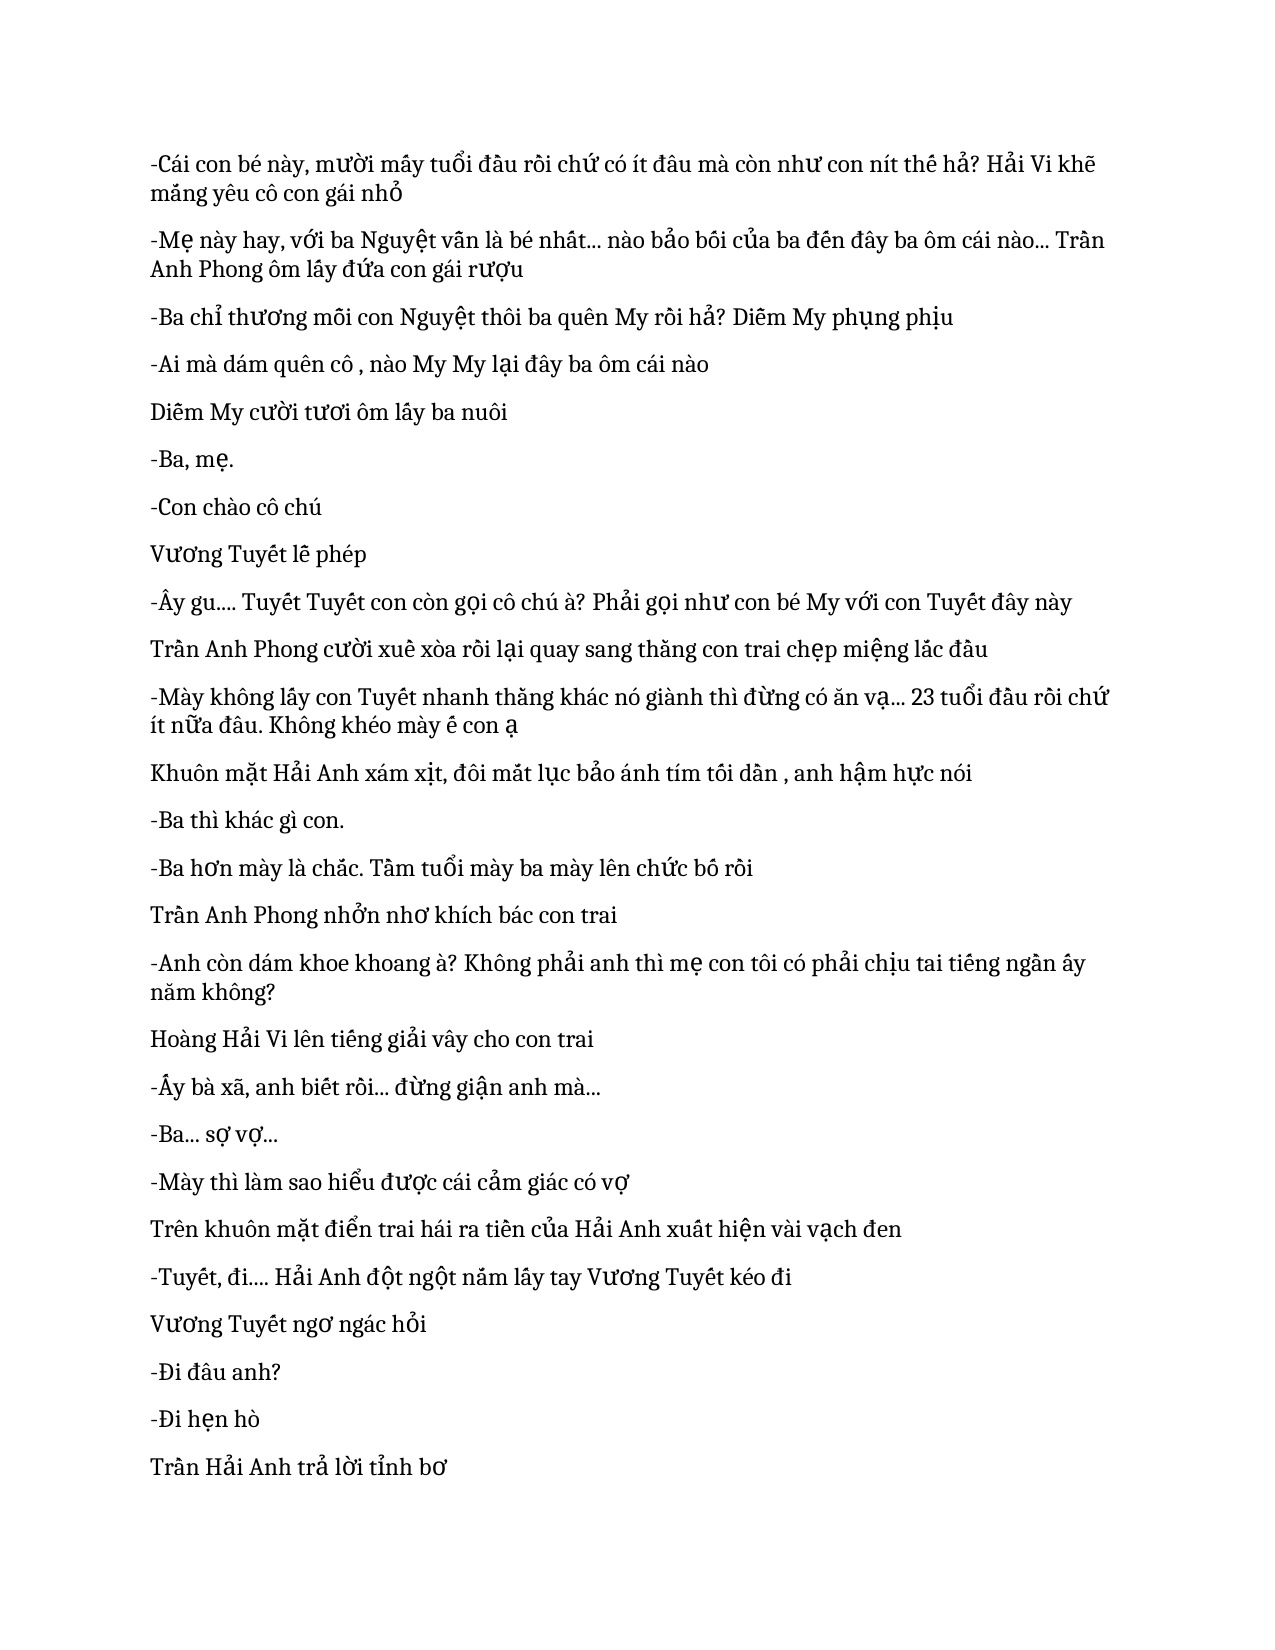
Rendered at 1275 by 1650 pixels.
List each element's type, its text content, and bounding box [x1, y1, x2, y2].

text -Ấy bà xã, anh biết rồi... đừng giận anh mà... [150, 1072, 1125, 1101]
text Vương Tuyết ngơ ngác hỏi [150, 1310, 1125, 1339]
text -Ba thì khác gì con. [150, 806, 1125, 835]
text -Ai mà dám quên cô , nào My My lại đây ba ôm cái nào [150, 350, 1125, 379]
text -Ây gu.... Tuyết Tuyết con còn gọi cô chú à? Phải gọi như con bé My với con Tuyết đây này [150, 587, 1125, 616]
text Trần Hải Anh trả lời tỉnh bơ [150, 1452, 1125, 1481]
text -Con chào cô chú [150, 492, 1125, 521]
text -Mẹ này hay, với ba Nguyệt vẫn là bé nhất... nào bảo bối của ba đến đây ba ôm cái nào... Trần Anh Phong ôm lấy đứa con gái rượu [150, 226, 1125, 284]
text -Ba chỉ thương mỗi con Nguyệt thôi ba quên My rồi hả? Diễm My phụng phịu [150, 302, 1125, 331]
text Trần Anh Phong nhởn nhơ khích bác con trai [150, 901, 1125, 930]
text -Ba hơn mày là chắc. Tầm tuổi mày ba mày lên chức bố rồi [150, 854, 1125, 882]
text -Cái con bé này, mười mấy tuổi đầu rồi chứ có ít đâu mà còn như con nít thế hả? Hải Vi khẽ mắng yêu cô con gái nhỏ [150, 150, 1125, 207]
text -Đi hẹn hò [150, 1405, 1125, 1434]
text Vương Tuyết lễ phép [150, 540, 1125, 569]
text -Mày không lấy con Tuyết nhanh thằng khác nó giành thì đừng có ăn vạ... 23 tuổi đầu rồi chứ ít nữa đâu. Không khéo mày ế con ạ [150, 682, 1125, 740]
text -Ba, mẹ. [150, 445, 1125, 474]
text -Anh còn dám khoe khoang à? Không phải anh thì mẹ con tôi có phải chịu tai tiếng ngần ấy năm không? [150, 949, 1125, 1006]
text -Đi đâu anh? [150, 1357, 1125, 1386]
text Hoàng Hải Vi lên tiếng giải vây cho con trai [150, 1025, 1125, 1054]
text -Ba... sợ vợ... [150, 1120, 1125, 1149]
text Trần Anh Phong cười xuề xòa rồi lại quay sang thằng con trai chẹp miệng lắc đầu [150, 635, 1125, 664]
text Diễm My cười tươi ôm lấy ba nuôi [150, 397, 1125, 426]
text Trên khuôn mặt điển trai hái ra tiền của Hải Anh xuất hiện vài vạch đen [150, 1215, 1125, 1244]
text -Tuyết, đi.... Hải Anh đột ngột nắm lấy tay Vương Tuyết kéo đi [150, 1262, 1125, 1291]
text Khuôn mặt Hải Anh xám xịt, đôi mắt lục bảo ánh tím tối dần , anh hậm hực nói [150, 759, 1125, 787]
text -Mày thì làm sao hiểu được cái cảm giác có vợ [150, 1167, 1125, 1196]
